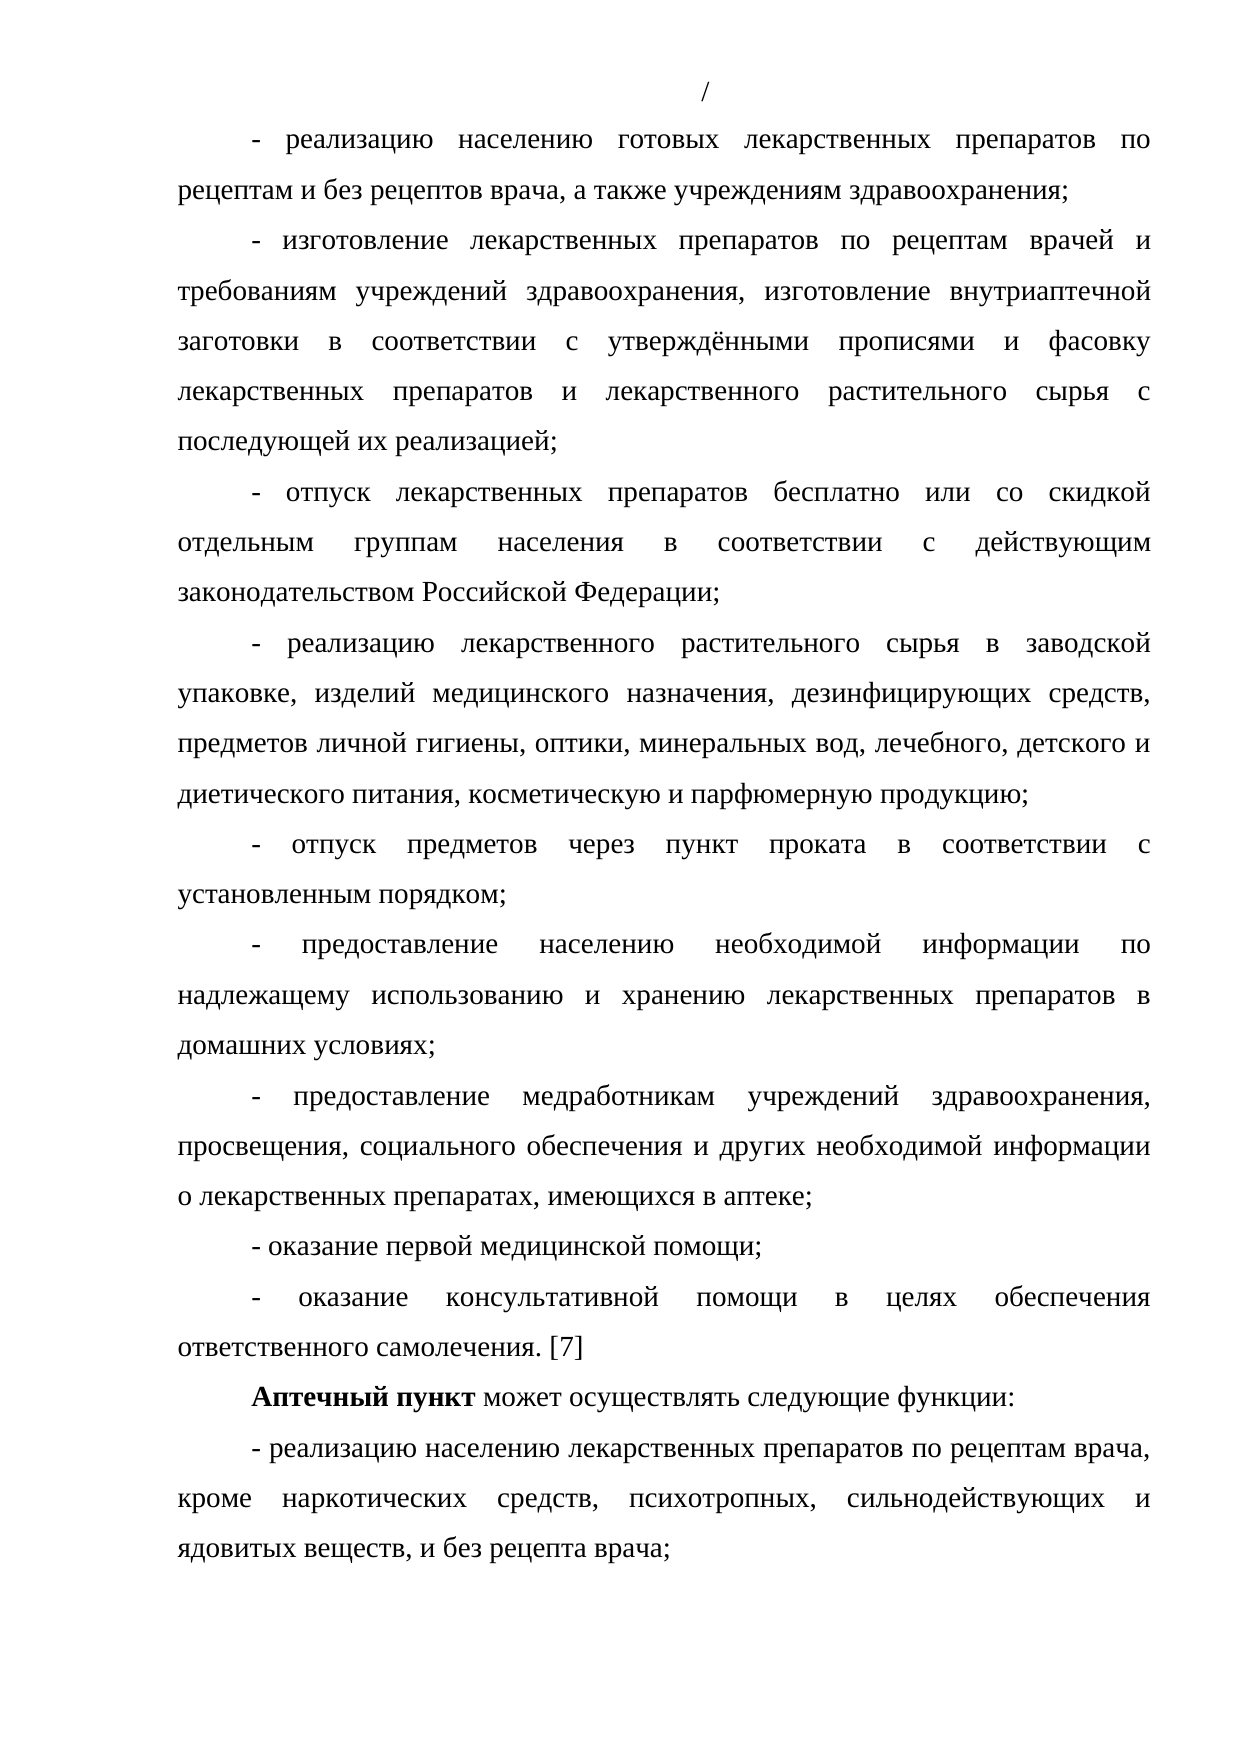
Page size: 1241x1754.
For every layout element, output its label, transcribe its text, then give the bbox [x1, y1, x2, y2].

text - предоставление медработникам учреждений здравоохранения, просвещения, социального обеспечения и других необходимой информации о лекарственных препаратах, имеющихся в аптеке; [177, 1078, 1152, 1212]
text - оказание первой медицинской помощи; [177, 1228, 1152, 1262]
text Аптечный пункт может осуществлять следующие функции: [177, 1379, 1152, 1413]
text - отпуск предметов через пункт проката в соответствии с установленным порядком; [177, 826, 1152, 910]
text - реализацию населению готовых лекарственных препаратов по рецептам и без рецептов врача, а также учреждениям здравоохранения; [177, 122, 1152, 206]
text - предоставление населению необходимой информации по надлежащему использованию и хранению лекарственных препаратов в домашних условиях; [177, 927, 1152, 1061]
text - оказание консультативной помощи в целях обеспечения ответственного самолечения. [7] [177, 1279, 1152, 1363]
text - реализацию населению лекарственных препаратов по рецептам врача, кроме наркотических средств, психотропных, сильнодействующих и ядовитых веществ, и без рецепта врача; [177, 1430, 1152, 1564]
text - изготовление лекарственных препаратов по рецептам врачей и требованиям учреждений здравоохранения, изготовление внутриаптечной заготовки в соответствии с утверждёнными прописями и фасовку лекарственных препаратов и лекарственного растительного сырья с последующей их реализацией; [177, 222, 1152, 457]
text - отпуск лекарственных препаратов бесплатно или со скидкой отдельным группам населения в соответствии с действующим законодательством Российской Федерации; [177, 474, 1152, 608]
text - реализацию лекарственного растительного сырья в заводской упаковке, изделий медицинского назначения, дезинфицирующих средств, предметов личной гигиены, оптики, минеральных вод, лечебного, детского и диетического питания, косметическую и парфюмерную продукцию; [177, 625, 1152, 809]
